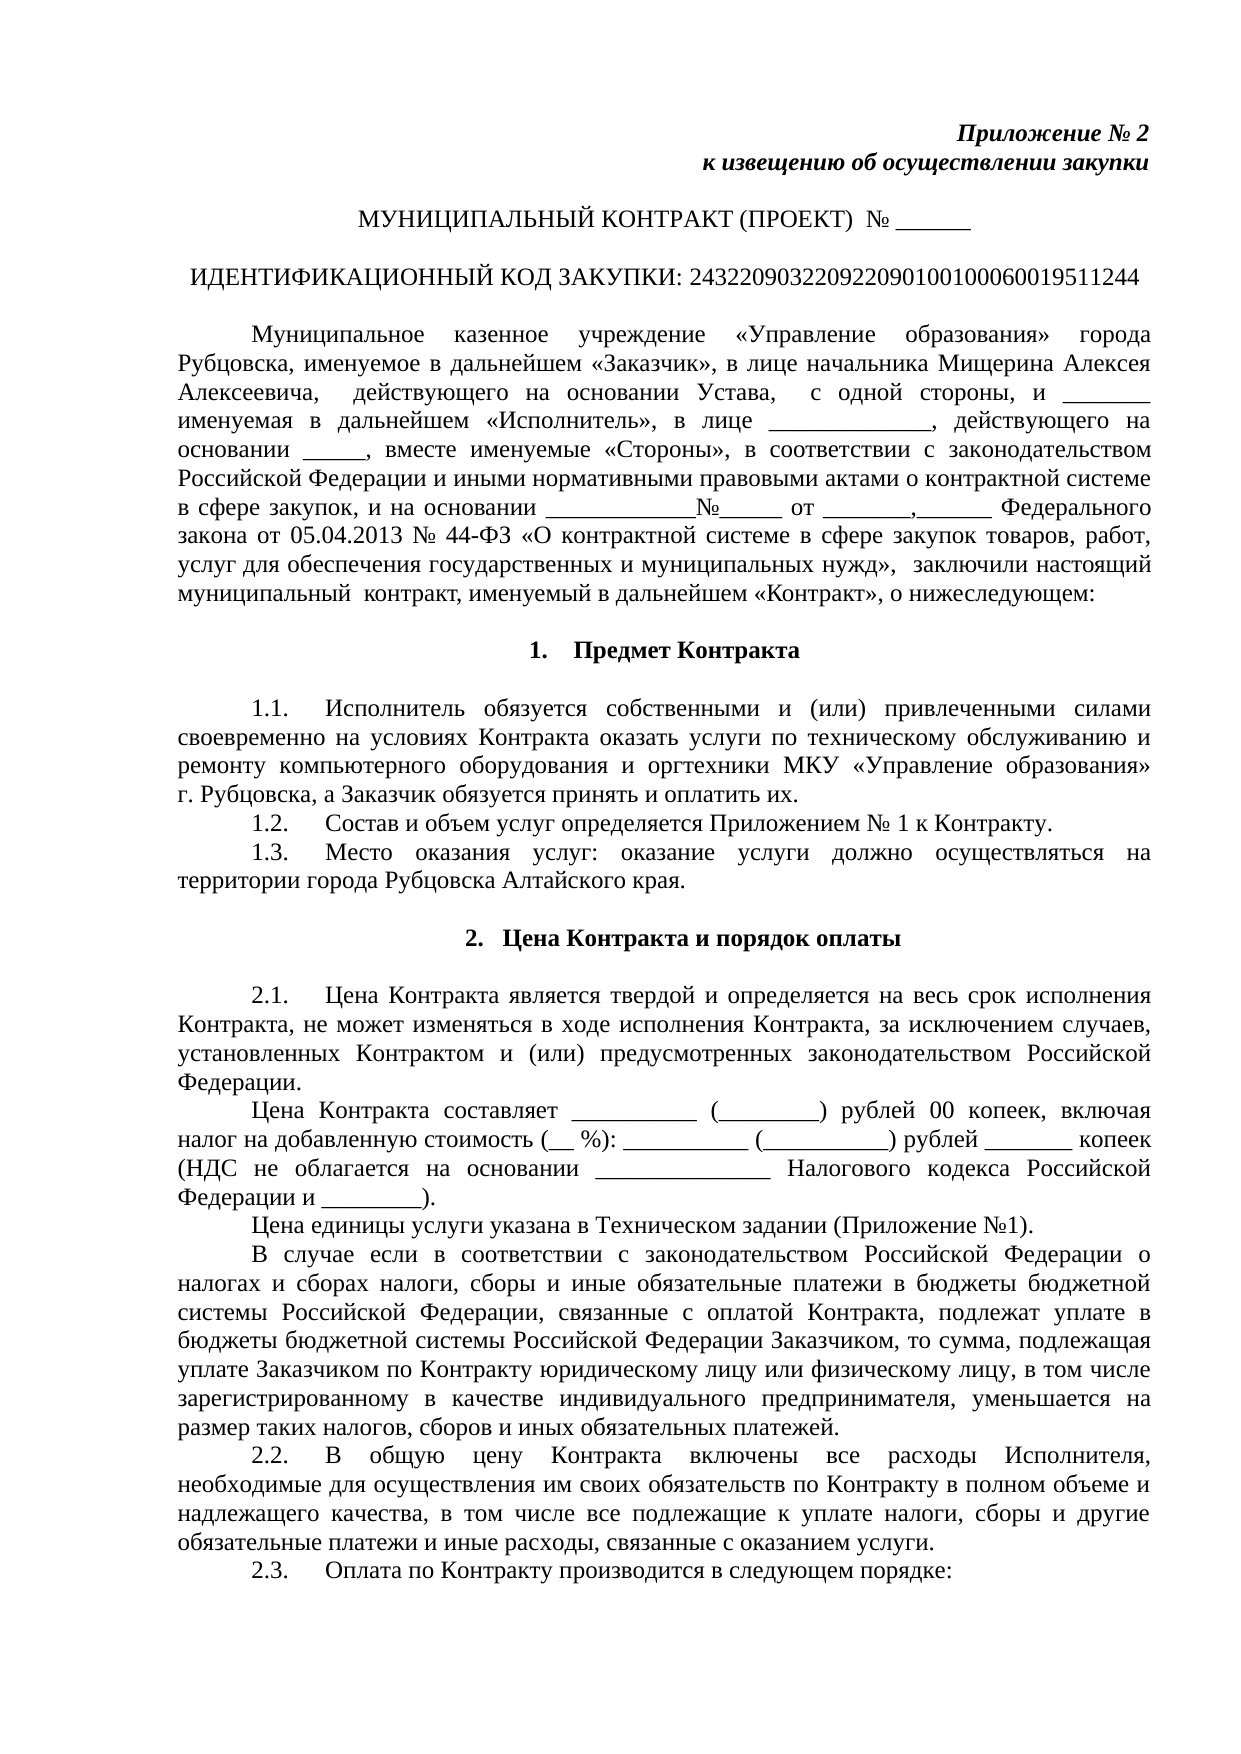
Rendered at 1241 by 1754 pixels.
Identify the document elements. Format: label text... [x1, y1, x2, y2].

list Место оказания услуг: оказание услуги должно осуществляться на территории города Рубцовска Алтайского края. [177, 837, 1152, 894]
list Цена Контракта является твердой и определяется на весь срок исполнения Контракта, не может изменяться в ходе исполнения Контракта, за исключением случаев, установленных Контрактом и (или) предусмотренных законодательством Российской Федерации. [177, 981, 1152, 1096]
list Исполнитель обязуется собственными и (или) привлеченными силами своевременно на условиях Контракта оказать услуги по техническому обслуживанию и ремонту компьютерного оборудования и оргтехники МКУ «Управление образования» г. Рубцовска, а Заказчик обязуется принять и оплатить их. [177, 693, 1152, 808]
list Состав и объем услуг определяется Приложением № 1 к Контракту. [177, 808, 1152, 837]
text Приложение № 2 [177, 118, 1152, 147]
text В случае если в соответствии с законодательством Российской Федерации о налогах и сборах налоги, сборы и иные обязательные платежи в бюджеты бюджетной системы Российской Федерации, связанные с оплатой Контракта, подлежат уплате в бюджеты бюджетной системы Российской Федерации Заказчиком, то сумма, подлежащая уплате Заказчиком по Контракту юридическому лицу или физическому лицу, в том числе зарегистрированному в качестве индивидуального предпринимателя, уменьшается на размер таких налогов, сборов и иных обязательных платежей. [177, 1239, 1152, 1441]
text Цена Контракта составляет __________ (________) рублей 00 копеек, включая налог на добавленную стоимость (__ %): __________ (__________) рублей _______ копеек (НДС не облагается на основании ______________ Налогового кодекса Российской Федерации и ________). [177, 1096, 1152, 1211]
text МУНИЦИПАЛЬНЫЙ КОНТРАКТ (ПРОЕКТ) № ______ [177, 204, 1152, 233]
text к извещению об осуществлении закупки [177, 147, 1152, 176]
text 2.2. В общую цену Контракта включены все расходы Исполнителя, необходимые для осуществления им своих обязательств по Контракту в полном объеме и надлежащего качества, в том числе все подлежащие к уплате налоги, сборы и другие обязательные платежи и иные расходы, связанные с оказанием услуги. [177, 1441, 1152, 1556]
text Муниципальное казенное учреждение «Управление образования» города Рубцовска, именуемое в дальнейшем «Заказчик», в лице начальника Мищерина Алексея Алексеевича, действующего на основании Устава, с одной стороны, и _______ именуемая в дальнейшем «Исполнитель», в лице _____________, действующего на основании _____, вместе именуемые «Стороны», в соответствии с законодательством Российской Федерации и иными нормативными правовыми актами о контрактной системе в сфере закупок, и на основании ____________№_____ от _______,______ Федерального закона от 05.04.2013 № 44-ФЗ «О контрактной системе в сфере закупок товаров, работ, услуг для обеспечения государственных и муниципальных нужд», заключили настоящий муниципальный контракт, именуемый в дальнейшем «Контракт», о нижеследующем: [177, 319, 1152, 607]
text 2.3. Оплата по Контракту производится в следующем порядке: [177, 1556, 1152, 1584]
text Идентификационный код закупки: 243220903220922090100100060019511244 [177, 262, 1152, 291]
list Предмет Контракта [177, 636, 1152, 664]
text Цена единицы услуги указана в Техническом задании (Приложение №1). [177, 1211, 1152, 1239]
list Цена Контракта и порядок оплаты [215, 923, 1152, 952]
